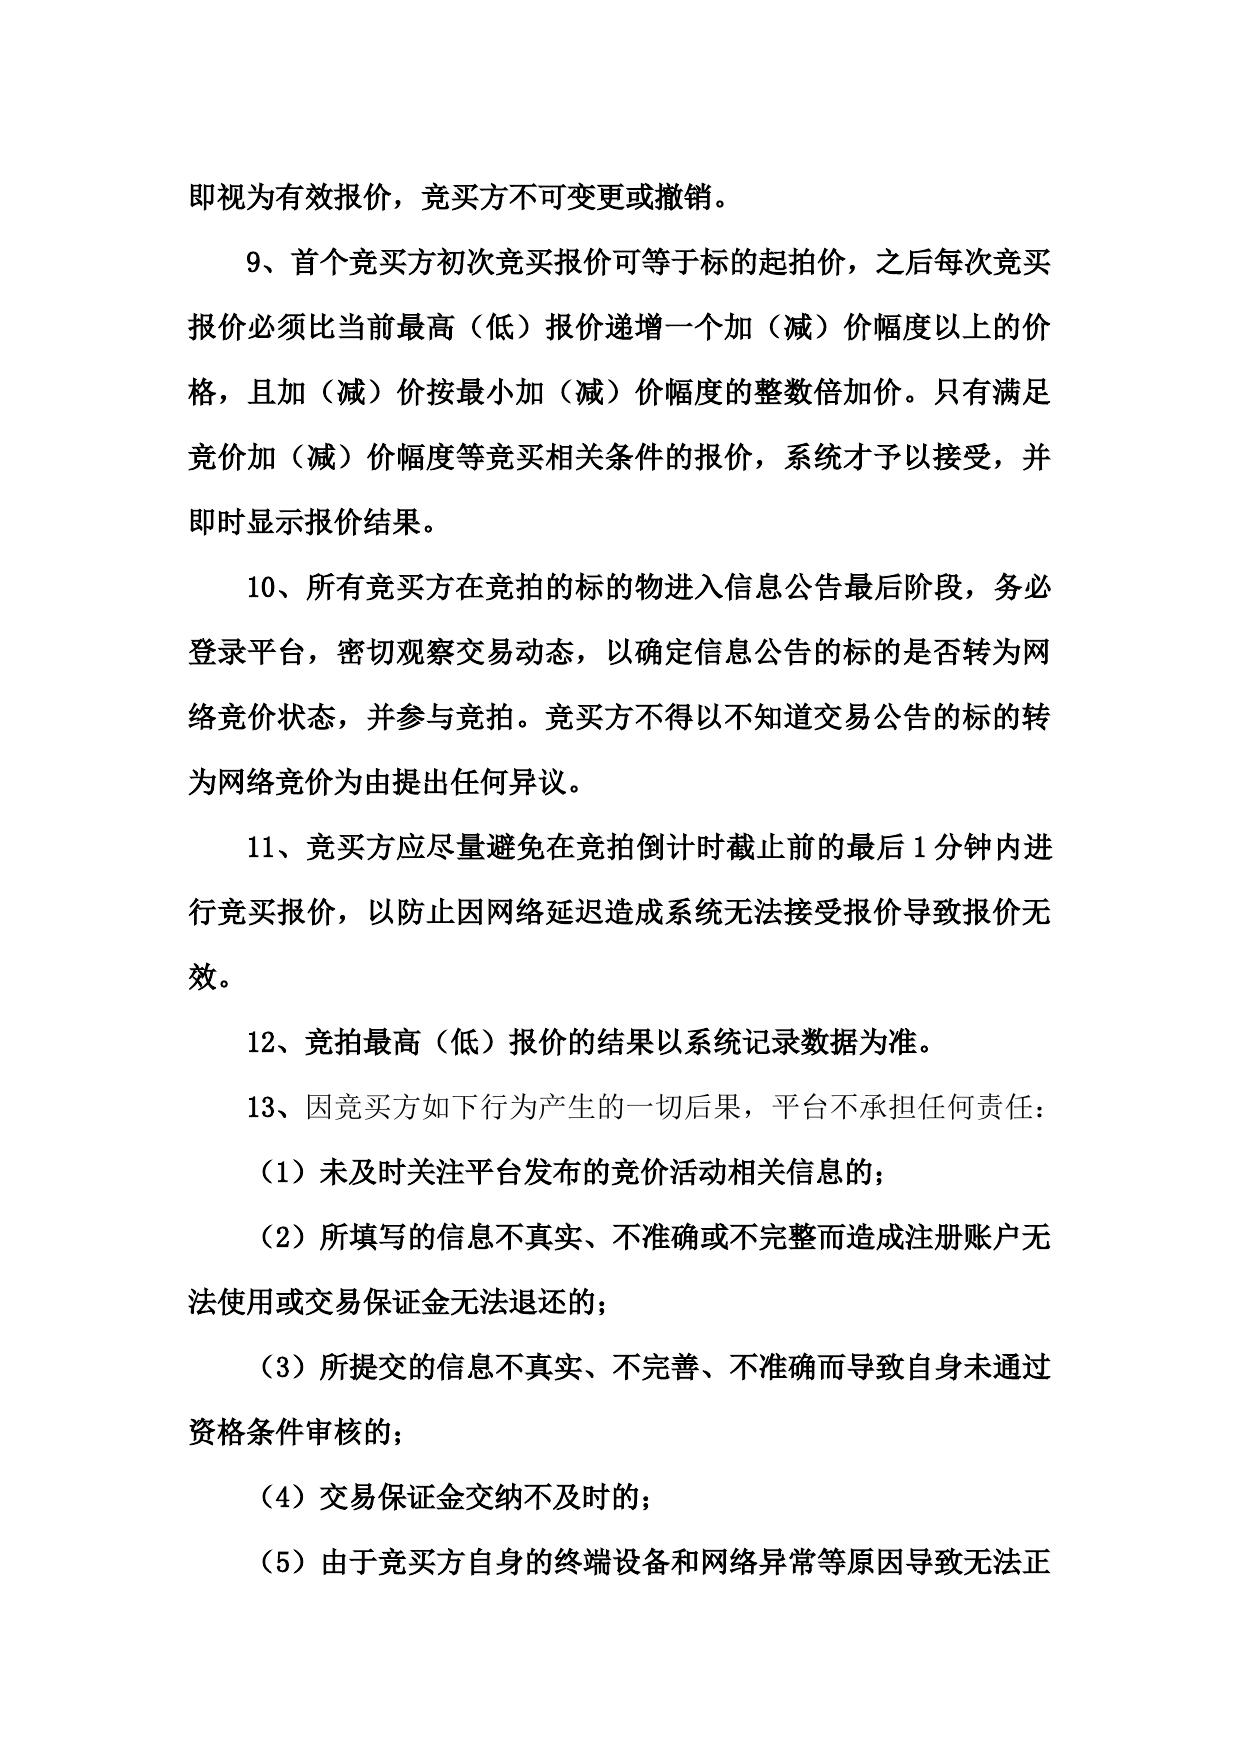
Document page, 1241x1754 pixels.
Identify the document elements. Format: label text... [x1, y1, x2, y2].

text 11、竞买方应尽量避免在竞拍倒计时截止前的最后1分钟内进行竞买报价，以防止因网络延迟造成系统无法接受报价导致报价无效。 [187, 812, 1053, 1007]
text （1）未及时关注平台发布的竞价活动相关信息的； [187, 1137, 1053, 1202]
text （4）交易保证金交纳不及时的； [187, 1462, 1053, 1527]
text （2）所填写的信息不真实、不准确或不完整而造成注册账户无法使用或交易保证金无法退还的； [187, 1202, 1053, 1332]
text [187, 162, 1053, 227]
text 12、竞拍最高（低）报价的结果以系统记录数据为准。 [187, 1007, 1053, 1072]
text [187, 1527, 1053, 1592]
text 13、因竞买方如下行为产生的一切后果，平台不承担任何责任： [187, 1072, 1053, 1137]
text 10、所有竞买方在竞拍的标的物进入信息公告最后阶段，务必登录平台，密切观察交易动态，以确定信息公告的标的是否转为网络竞价状态，并参与竞拍。竞买方不得以不知道交易公告的标的转为网络竞价为由提出任何异议。 [187, 552, 1053, 812]
text 9、首个竞买方初次竞买报价可等于标的起拍价，之后每次竞买报价必须比当前最高（低）报价递增一个加（减）价幅度以上的价格，且加（减）价按最小加（减）价幅度的整数倍加价。只有满足竞价加（减）价幅度等竞买相关条件的报价，系统才予以接受，并即时显示报价结果。 [187, 227, 1053, 552]
text （3）所提交的信息不真实、不完善、不准确而导致自身未通过资格条件审核的； [187, 1332, 1053, 1462]
